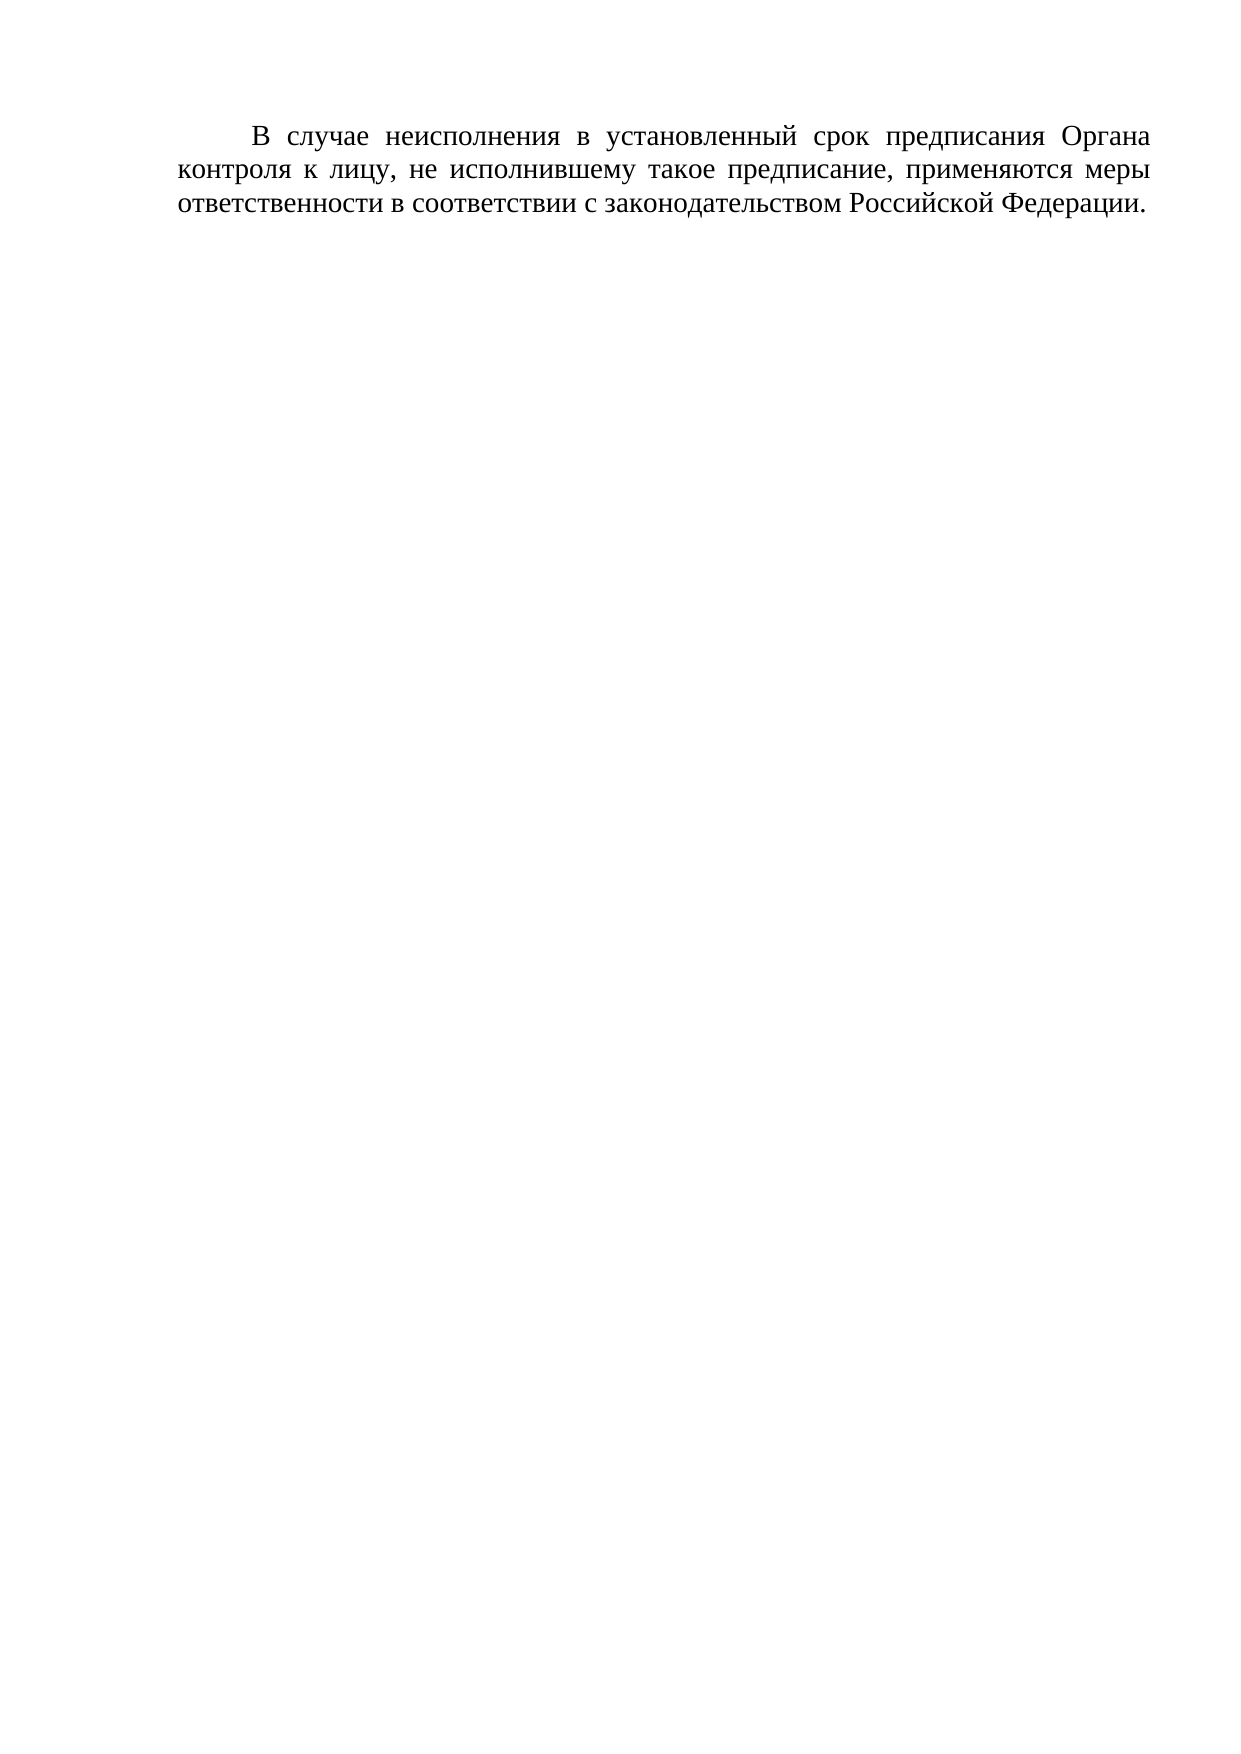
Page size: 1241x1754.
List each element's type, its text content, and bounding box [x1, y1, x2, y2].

text В случае неисполнения в установленный срок предписания Органа контроля к лицу, не исполнившему такое предписание, применяются меры ответственности в соответствии с законодательством Российской Федерации. [177, 118, 1152, 219]
